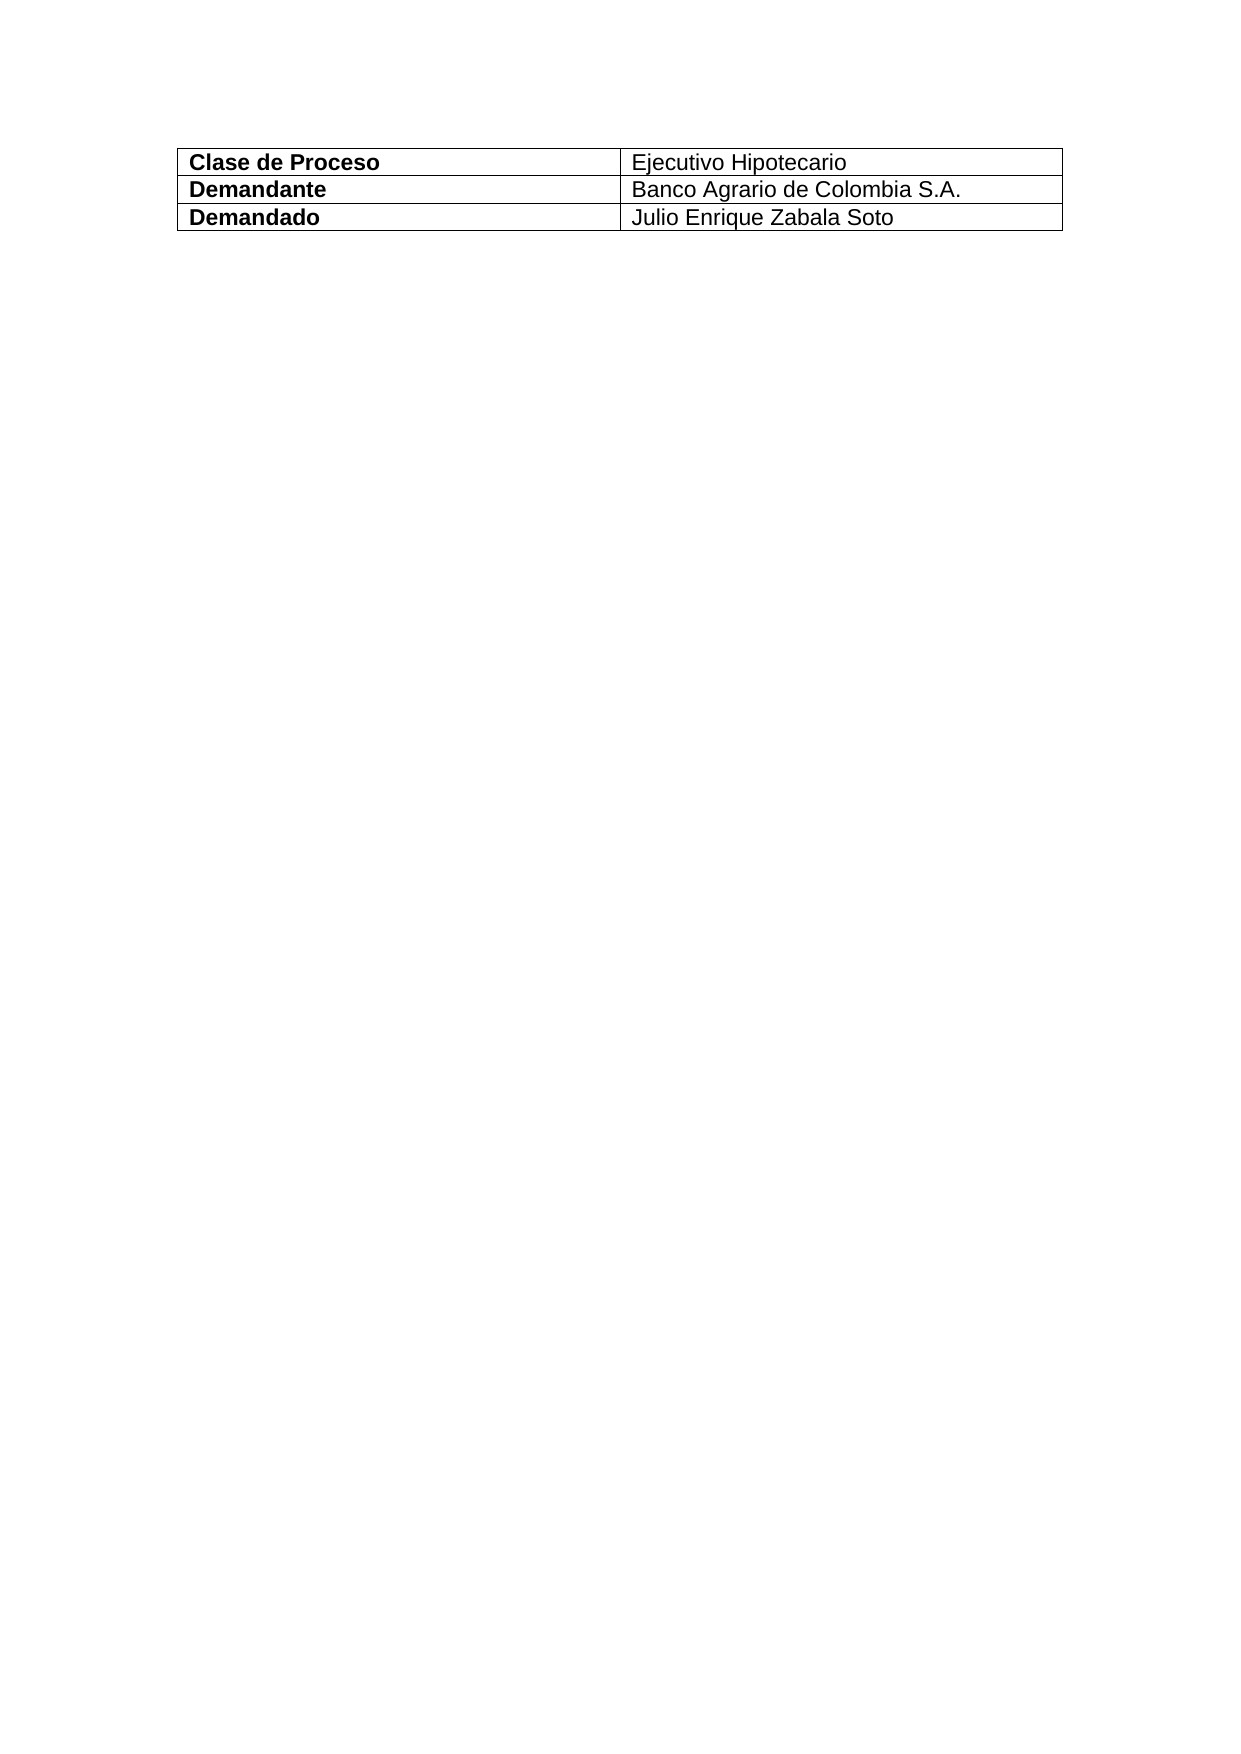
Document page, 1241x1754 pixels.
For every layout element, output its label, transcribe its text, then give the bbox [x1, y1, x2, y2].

table_header Clase de Proceso [178, 149, 620, 175]
table_cell Julio Enrique Zabala Soto [621, 204, 1062, 230]
table_cell Banco Agrario de Colombia S.A. [621, 176, 1062, 202]
table_header Ejecutivo Hipotecario [621, 149, 1062, 175]
table_cell Demandado [178, 204, 620, 230]
table_cell Demandante [178, 176, 620, 202]
